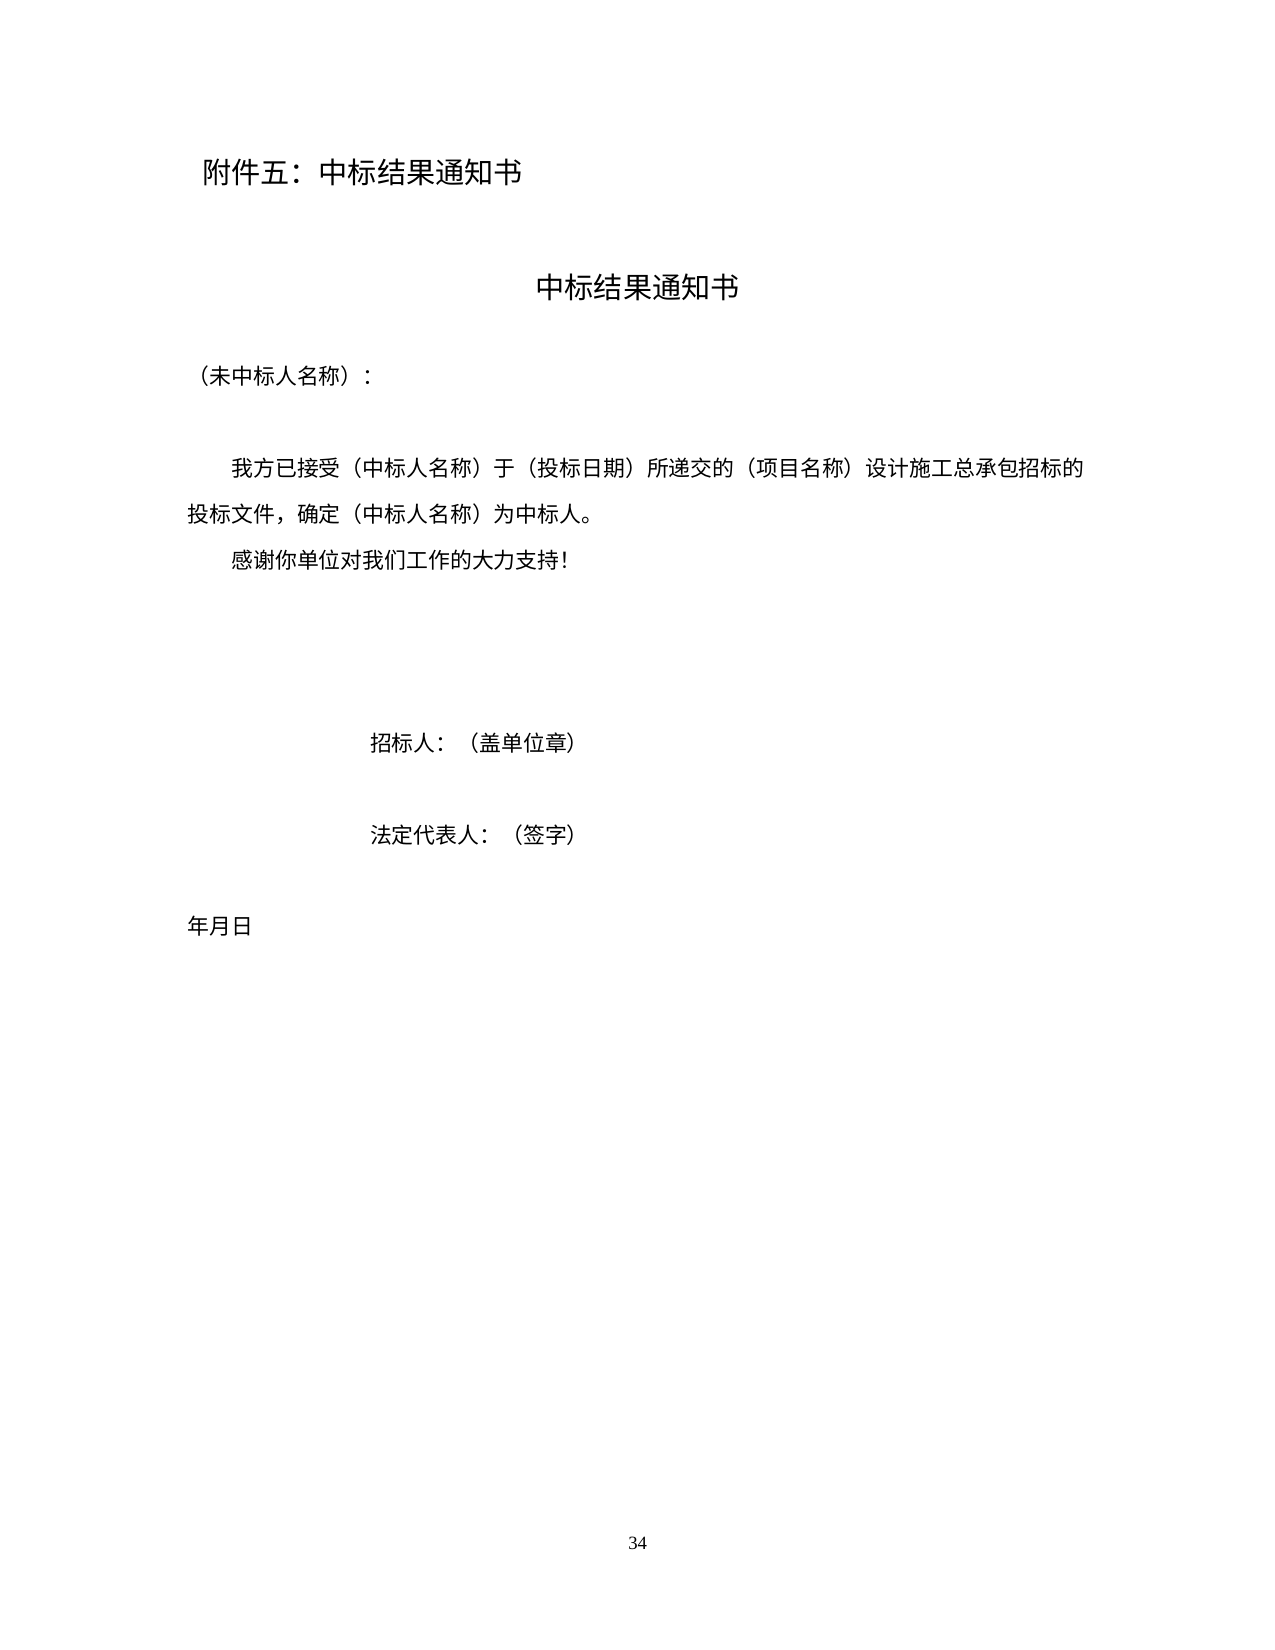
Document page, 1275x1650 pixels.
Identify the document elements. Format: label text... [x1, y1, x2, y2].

text （未中标人名称）： [187, 348, 1087, 394]
text 年月日 [187, 898, 1087, 944]
text 招标人：（盖单位章） [187, 715, 1087, 761]
subtitle 附件五：中标结果通知书 [187, 150, 1087, 192]
text 法定代表人：（签字） [187, 806, 1087, 852]
text 我方已接受（中标人名称）于（投标日期）所递交的（项目名称）设计施工总承包招标的投标文件，确定（中标人名称）为中标人。 [187, 440, 1087, 531]
text 中标结果通知书 [187, 265, 1087, 306]
text 感谢你单位对我们工作的大力支持！ [187, 531, 1087, 577]
